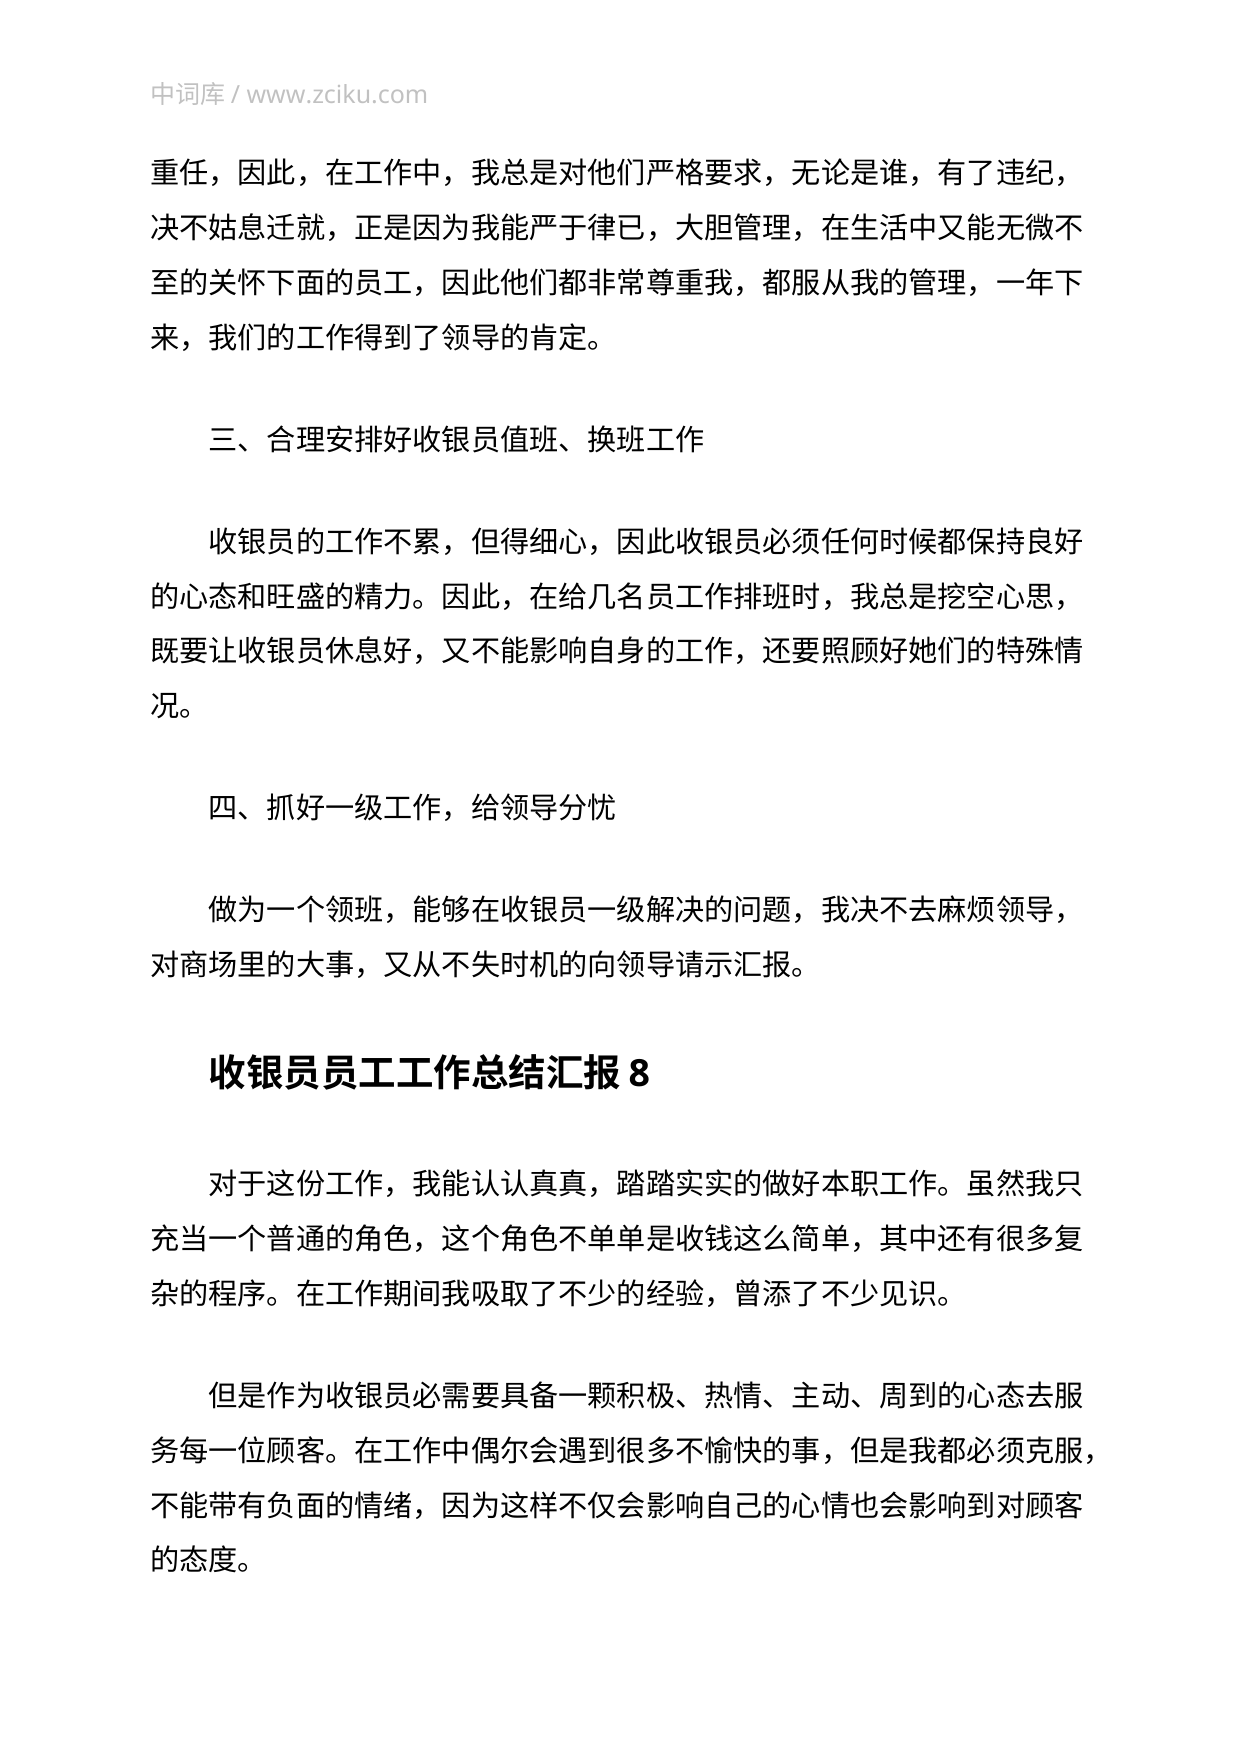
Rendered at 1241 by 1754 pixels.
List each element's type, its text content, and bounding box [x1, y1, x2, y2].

text 收银员的工作不累，但得细心，因此收银员必须任何时候都保持良好的心态和旺盛的精力。因此，在给几名员工作排班时，我总是挖空心思，既要让收银员休息好，又不能影响自身的工作，还要照顾好她们的特殊情况。 [150, 518, 1090, 725]
text 四、抓好一级工作，给领导分忧 [150, 785, 1090, 827]
text 对于这份工作，我能认认真真，踏踏实实的做好本职工作。虽然我只充当一个普通的角色，这个角色不单单是收钱这么简单，其中还有很多复杂的程序。在工作期间我吸取了不少的经验，曾添了不少见识。 [150, 1161, 1090, 1313]
text 收银员员工工作总结汇报8 [150, 1043, 1090, 1098]
text 但是作为收银员必需要具备一颗积极、热情、主动、周到的心态去服务每一位顾客。在工作中偶尔会遇到很多不愉快的事，但是我都必须克服，不能带有负面的情绪，因为这样不仅会影响自己的心情也会影响到对顾客的态度。 [150, 1372, 1090, 1579]
text 三、合理安排好收银员值班、换班工作 [150, 416, 1090, 459]
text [150, 150, 1090, 357]
text 做为一个领班，能够在收银员一级解决的问题，我决不去麻烦领导，对商场里的大事，又从不失时机的向领导请示汇报。 [150, 886, 1090, 984]
